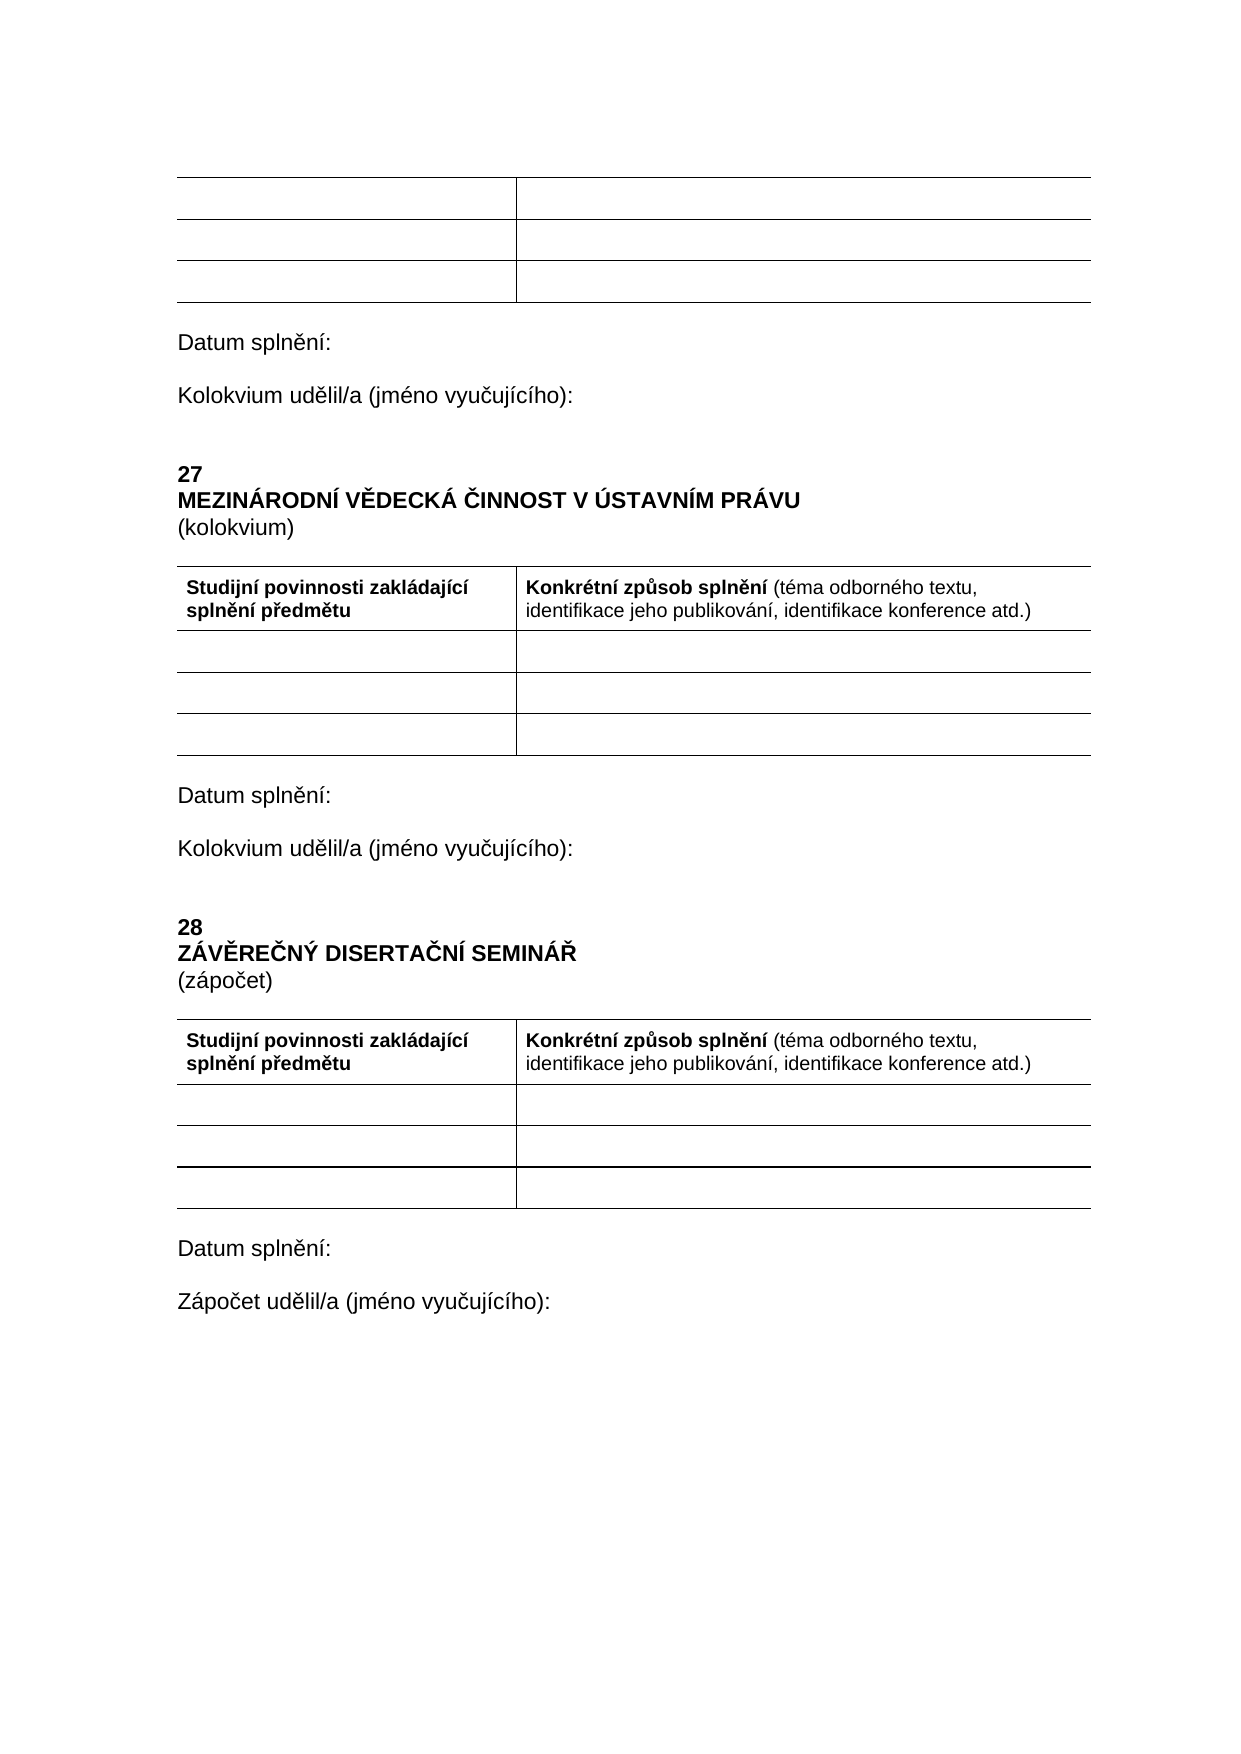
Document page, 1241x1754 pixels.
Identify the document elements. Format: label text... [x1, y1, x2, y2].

text Kolokvium udělil/a (jméno vyučujícího): [177, 382, 1092, 408]
text (zápočet) [177, 967, 1092, 993]
text Datum splnění: [177, 1235, 1092, 1262]
table_cell [177, 714, 516, 755]
table_header Konkrétní způsob splnění (téma odborného textu, identifikace jeho publikování, identifikace konference atd.) [517, 1020, 1091, 1083]
table_cell [517, 631, 1091, 672]
table_header Studijní povinnosti zakládající splnění předmětu [177, 1020, 516, 1083]
table_cell [517, 1168, 1091, 1208]
table_cell [177, 178, 516, 219]
table_cell [517, 673, 1091, 713]
text (kolokvium) [177, 513, 1092, 540]
text ZÁVĚREČNÝ DISERTAČNÍ SEMINÁŘ [177, 940, 1092, 967]
table_cell [177, 631, 516, 672]
table_header Konkrétní způsob splnění (téma odborného textu, identifikace jeho publikování, identifikace konference atd.) [517, 567, 1091, 630]
text MEZINÁRODNÍ VĚDECKÁ ČINNOST V ÚSTAVNÍM PRÁVU [177, 487, 1092, 513]
table_cell [517, 1126, 1091, 1166]
table_cell [517, 220, 1091, 260]
table_cell [177, 220, 516, 260]
table_cell [517, 178, 1091, 219]
table_cell [177, 261, 516, 302]
text Kolokvium udělil/a (jméno vyučujícího): [177, 835, 1092, 861]
table_cell [517, 1085, 1091, 1125]
text 28 [177, 914, 1092, 940]
table_cell [517, 261, 1091, 302]
table_cell [177, 1168, 516, 1208]
text Zápočet udělil/a (jméno vyučujícího): [177, 1288, 1092, 1314]
table_header Studijní povinnosti zakládající splnění předmětu [177, 567, 516, 630]
table_cell [177, 1126, 516, 1166]
text Datum splnění: [177, 782, 1092, 808]
text 27 [177, 461, 1092, 487]
table_cell [177, 1085, 516, 1125]
text Datum splnění: [177, 329, 1092, 355]
table_cell [517, 714, 1091, 755]
table_cell [177, 673, 516, 713]
